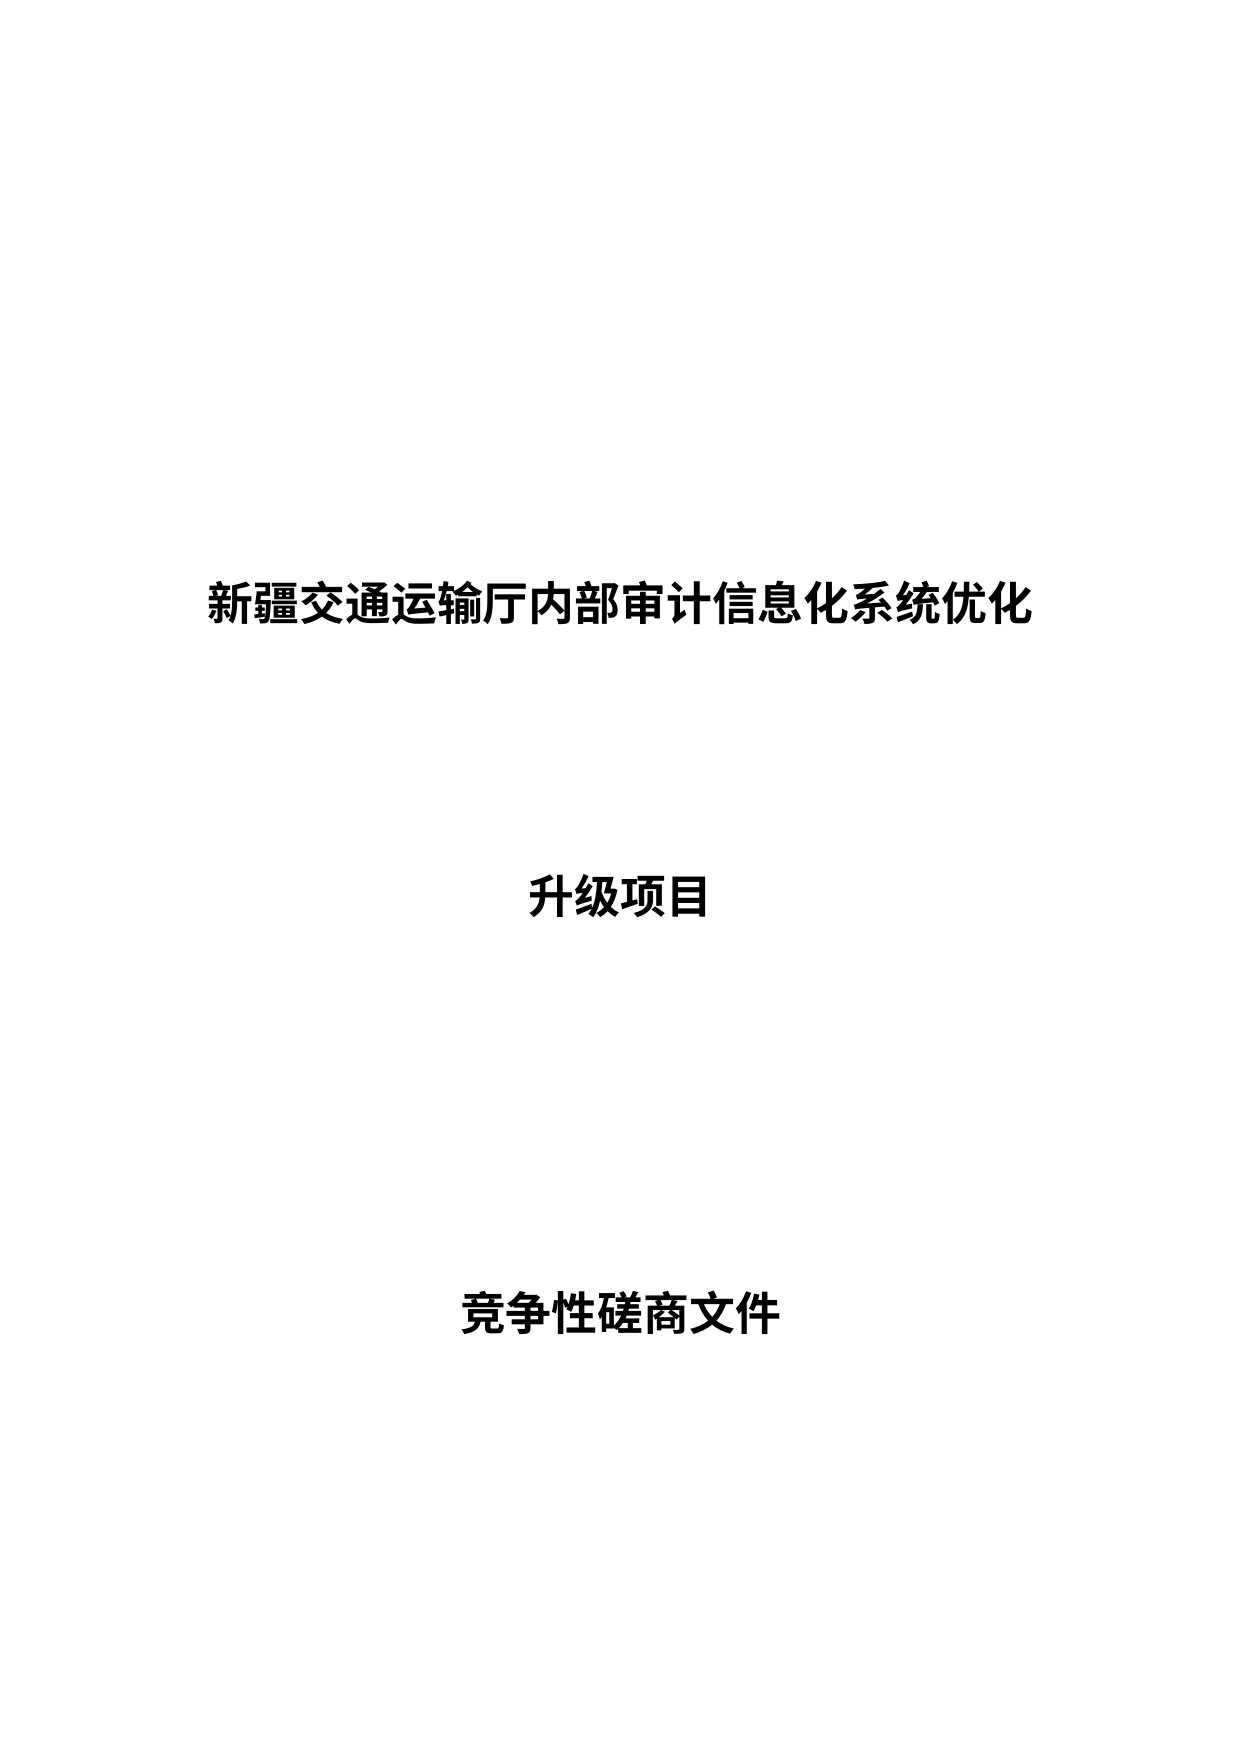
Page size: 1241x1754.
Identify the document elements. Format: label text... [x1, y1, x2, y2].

text 竞争性磋商文件 [187, 1262, 1053, 1359]
text 新疆交通运输厅内部审计信息化系统优化升级项目 [187, 552, 1053, 942]
